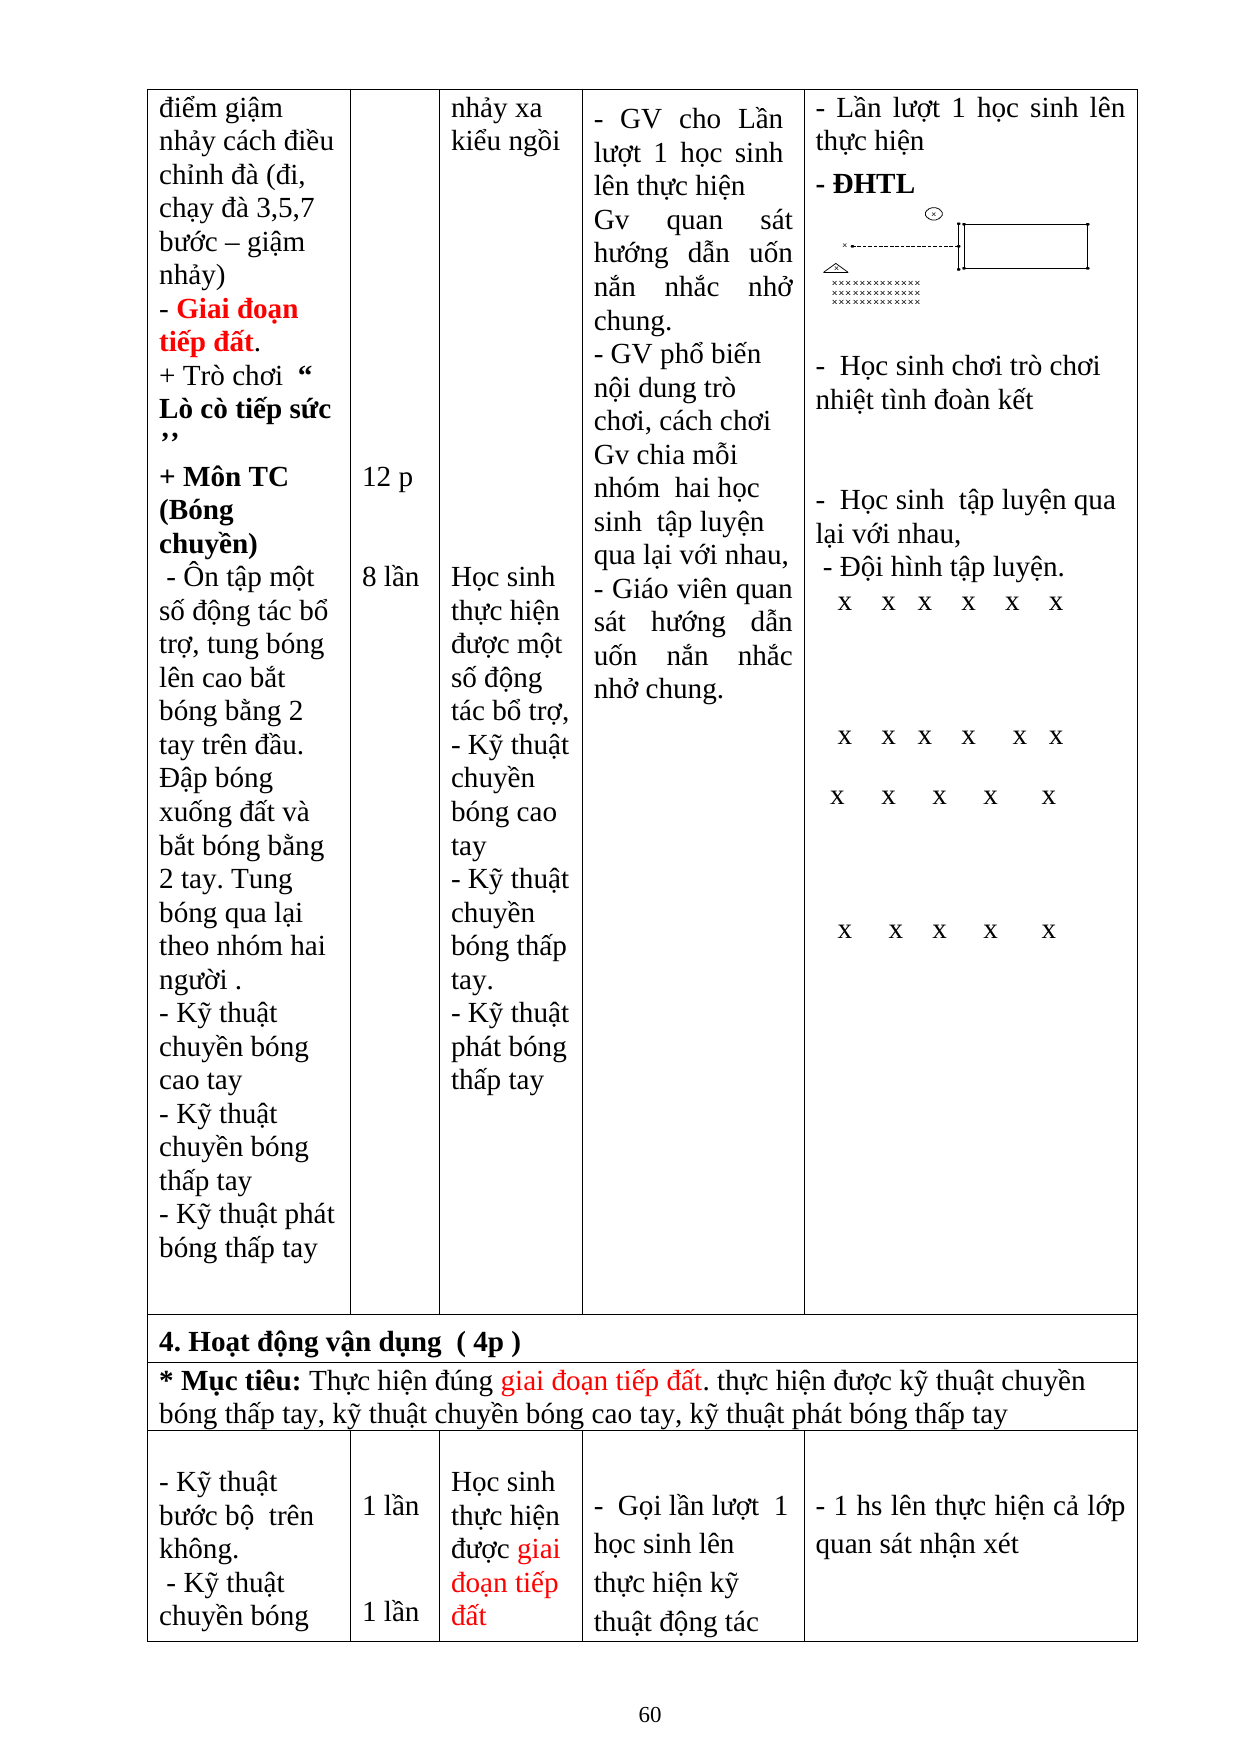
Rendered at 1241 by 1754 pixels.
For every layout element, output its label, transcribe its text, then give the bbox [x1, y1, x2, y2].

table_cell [583, 1431, 804, 1641]
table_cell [805, 90, 1137, 1314]
table_cell 1 lần 1 lần [351, 1431, 439, 1641]
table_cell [351, 90, 439, 1314]
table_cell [148, 90, 350, 1314]
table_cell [440, 90, 582, 1314]
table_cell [583, 90, 804, 1314]
table_cell 4. Hoạt động vận dụng ( 4p ) [148, 1315, 1137, 1362]
table_cell * Mục tiêu: Thực hiện đúng giai đoạn tiếp đất. thực hiện được kỹ thuật chuyền bóng thấp tay, kỹ thuật chuyền bóng cao tay, kỹ thuật phát bóng thấp tay [148, 1363, 1137, 1430]
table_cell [440, 1431, 582, 1641]
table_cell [148, 1431, 350, 1641]
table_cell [805, 1431, 1137, 1641]
